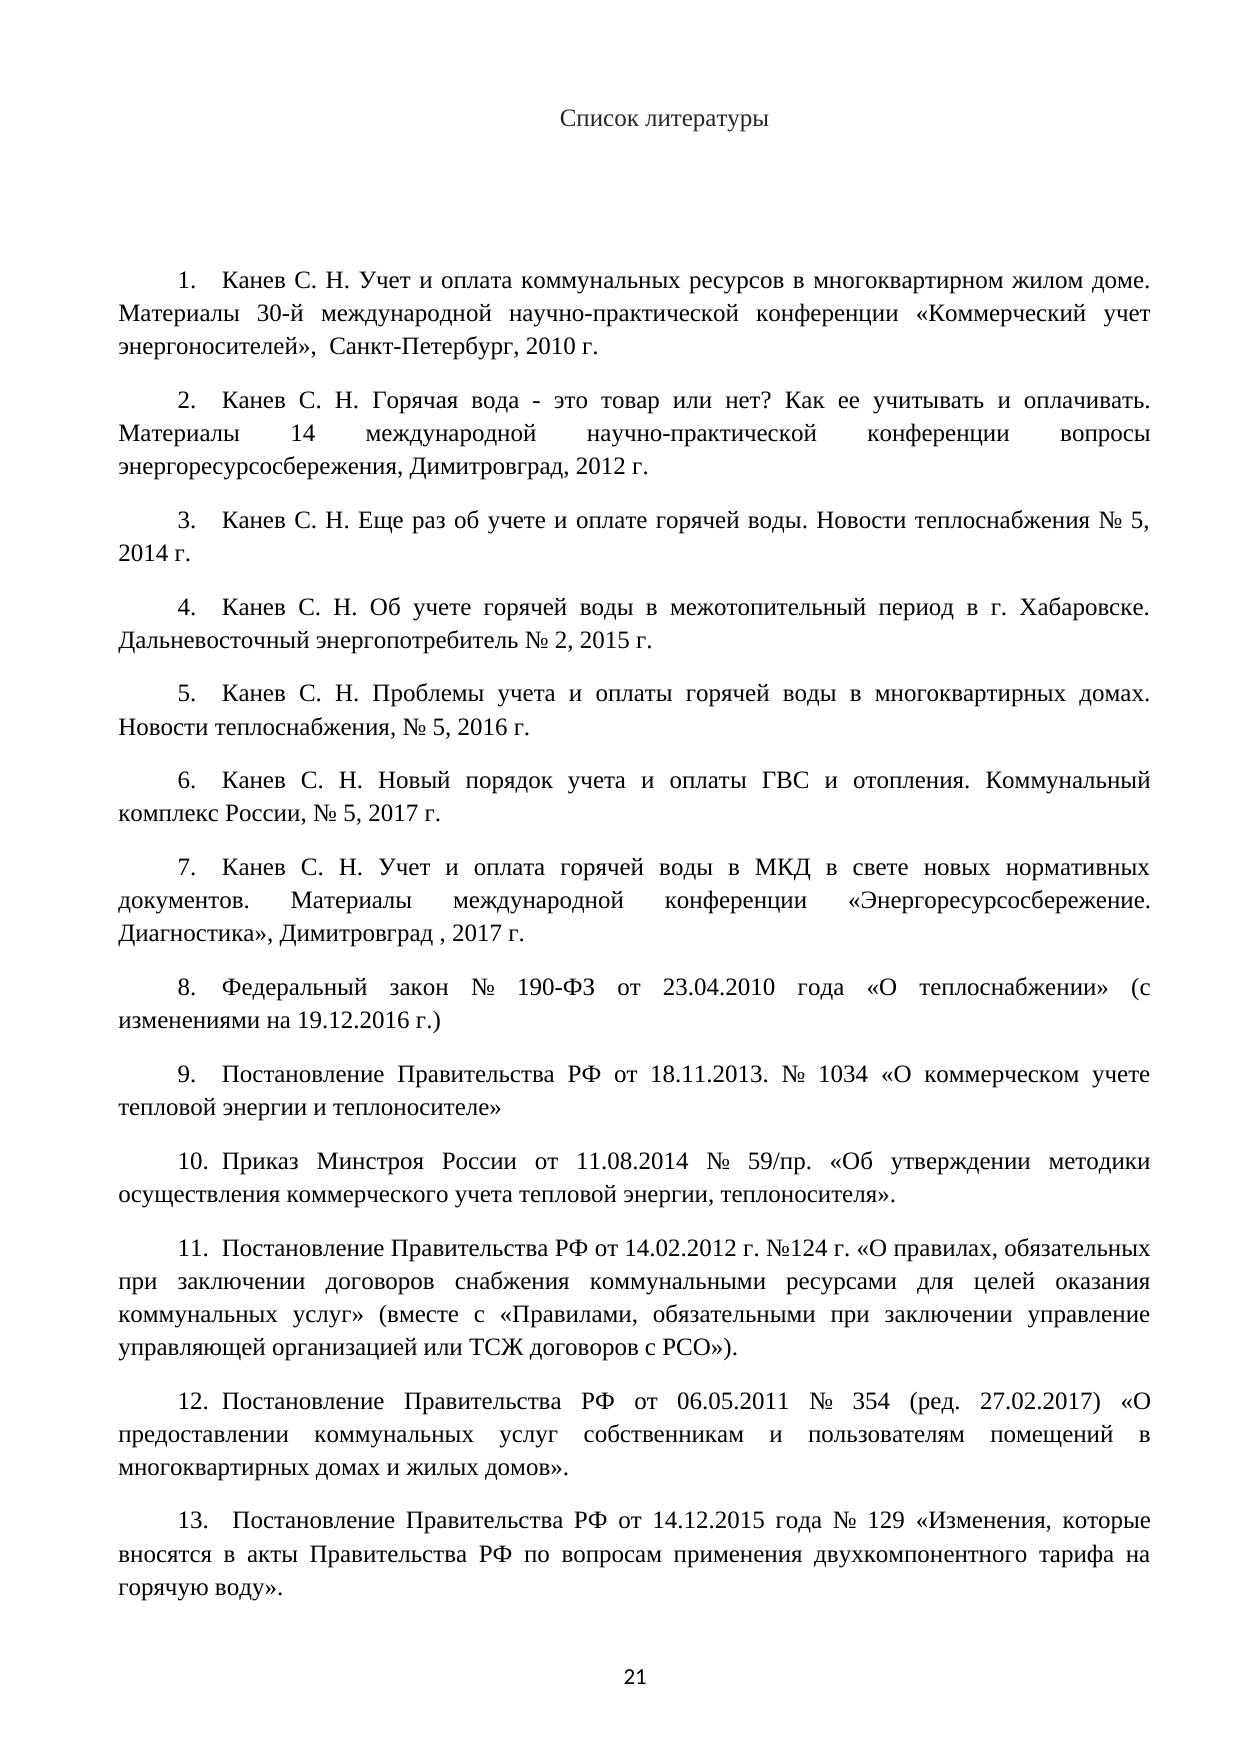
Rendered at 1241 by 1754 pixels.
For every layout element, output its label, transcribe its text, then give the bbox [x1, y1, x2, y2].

list Канев С. Н. Об учете горячей воды в межотопительный период в г. Хабаровске. Дальневосточный энергопотребитель № 2, 2015 г. [118, 592, 1152, 653]
list Постановление Правительства РФ от 14.02.2012 г. №124 г. «О правилах, обязательных при заключении договоров снабжения коммунальными ресурсами для целей оказания коммунальных услуг» (вместе с «Правилами, обязательными при заключении управление управляющей организацией или ТСЖ договоров с РСО»). [118, 1328, 1152, 1361]
list Постановление Правительства РФ от 14.12.2015 года № 129 «Изменения, которые вносятся в акты Правительства РФ по вопросам применения двухкомпонентного тарифа на горячую воду». [118, 1506, 1152, 1539]
list Канев С. Н. Новый порядок учета и оплаты ГВС и отопления. Коммунальный комплекс России, № 5, 2017 г. [118, 765, 1152, 827]
text Список литературы [118, 103, 1152, 132]
list Канев С. Н. Проблемы учета и оплаты горячей воды в многоквартирных домах. Новости теплоснабжения, № 5, 2016 г. [118, 678, 1152, 740]
list Постановление Правительства РФ от 18.11.2013. № 1034 «О коммерческом учете тепловой энергии и теплоносителе» [118, 1059, 1152, 1121]
list Постановление Правительства РФ от 06.05.2011 № 354 (ред. 27.02.2017) «О предоставлении коммунальных услуг собственникам и пользователям помещений в многоквартирных домах и жилых домов». [118, 1386, 1152, 1419]
list Федеральный закон № 190-ФЗ от 23.04.2010 года «О теплоснабжении» (с изменениями на 19.12.2016 г.) [118, 972, 1152, 1034]
list Канев С. Н. Горячая вода - это товар или нет? Как ее учитывать и оплачивать. Материалы 14 международной научно-практической конференции вопросы энергоресурсосбережения, Димитровград, 2012 г. [118, 385, 1152, 418]
list Канев С. Н. Учет и оплата коммунальных ресурсов в многоквартирном жилом доме. Материалы 30-й международной научно-практической конференции «Коммерческий учет энергоносителей», Санкт-Петербург, 2010 г. [118, 327, 1152, 360]
list Канев С. Н. Еще раз об учете и оплате горячей воды. Новости теплоснабжения № 5, 2014 г. [118, 505, 1152, 567]
list Канев С. Н. Горячая вода - это товар или нет? Как ее учитывать и оплачивать. Материалы 14 международной научно-практической конференции вопросы энергоресурсосбережения, Димитровград, 2012 г. [118, 447, 1152, 480]
list Канев С. Н. Учет и оплата горячей воды в МКД в свете новых нормативных документов. Материалы международной конференции «Энергоресурсосбережение. Диагностика», Димитровград , 2017 г. [118, 914, 1152, 947]
list Канев С. Н. Учет и оплата горячей воды в МКД в свете новых нормативных документов. Материалы международной конференции «Энергоресурсосбережение. Диагностика», Димитровград , 2017 г. [118, 852, 1152, 885]
list Постановление Правительства РФ от 14.12.2015 года № 129 «Изменения, которые вносятся в акты Правительства РФ по вопросам применения двухкомпонентного тарифа на горячую воду». [118, 1567, 1152, 1600]
list Постановление Правительства РФ от 06.05.2011 № 354 (ред. 27.02.2017) «О предоставлении коммунальных услуг собственникам и пользователям помещений в многоквартирных домах и жилых домов». [118, 1447, 1152, 1481]
list Постановление Правительства РФ от 14.02.2012 г. №124 г. «О правилах, обязательных при заключении договоров снабжения коммунальными ресурсами для целей оказания коммунальных услуг» (вместе с «Правилами, обязательными при заключении управление управляющей организацией или ТСЖ договоров с РСО»). [118, 1233, 1152, 1266]
list Канев С. Н. Учет и оплата коммунальных ресурсов в многоквартирном жилом доме. Материалы 30-й международной научно-практической конференции «Коммерческий учет энергоносителей», Санкт-Петербург, 2010 г. [118, 265, 1152, 298]
list Приказ Минстроя России от 11.08.2014 № 59/пр. «Об утверждении методики осуществления коммерческого учета тепловой энергии, теплоносителя». [118, 1146, 1152, 1208]
